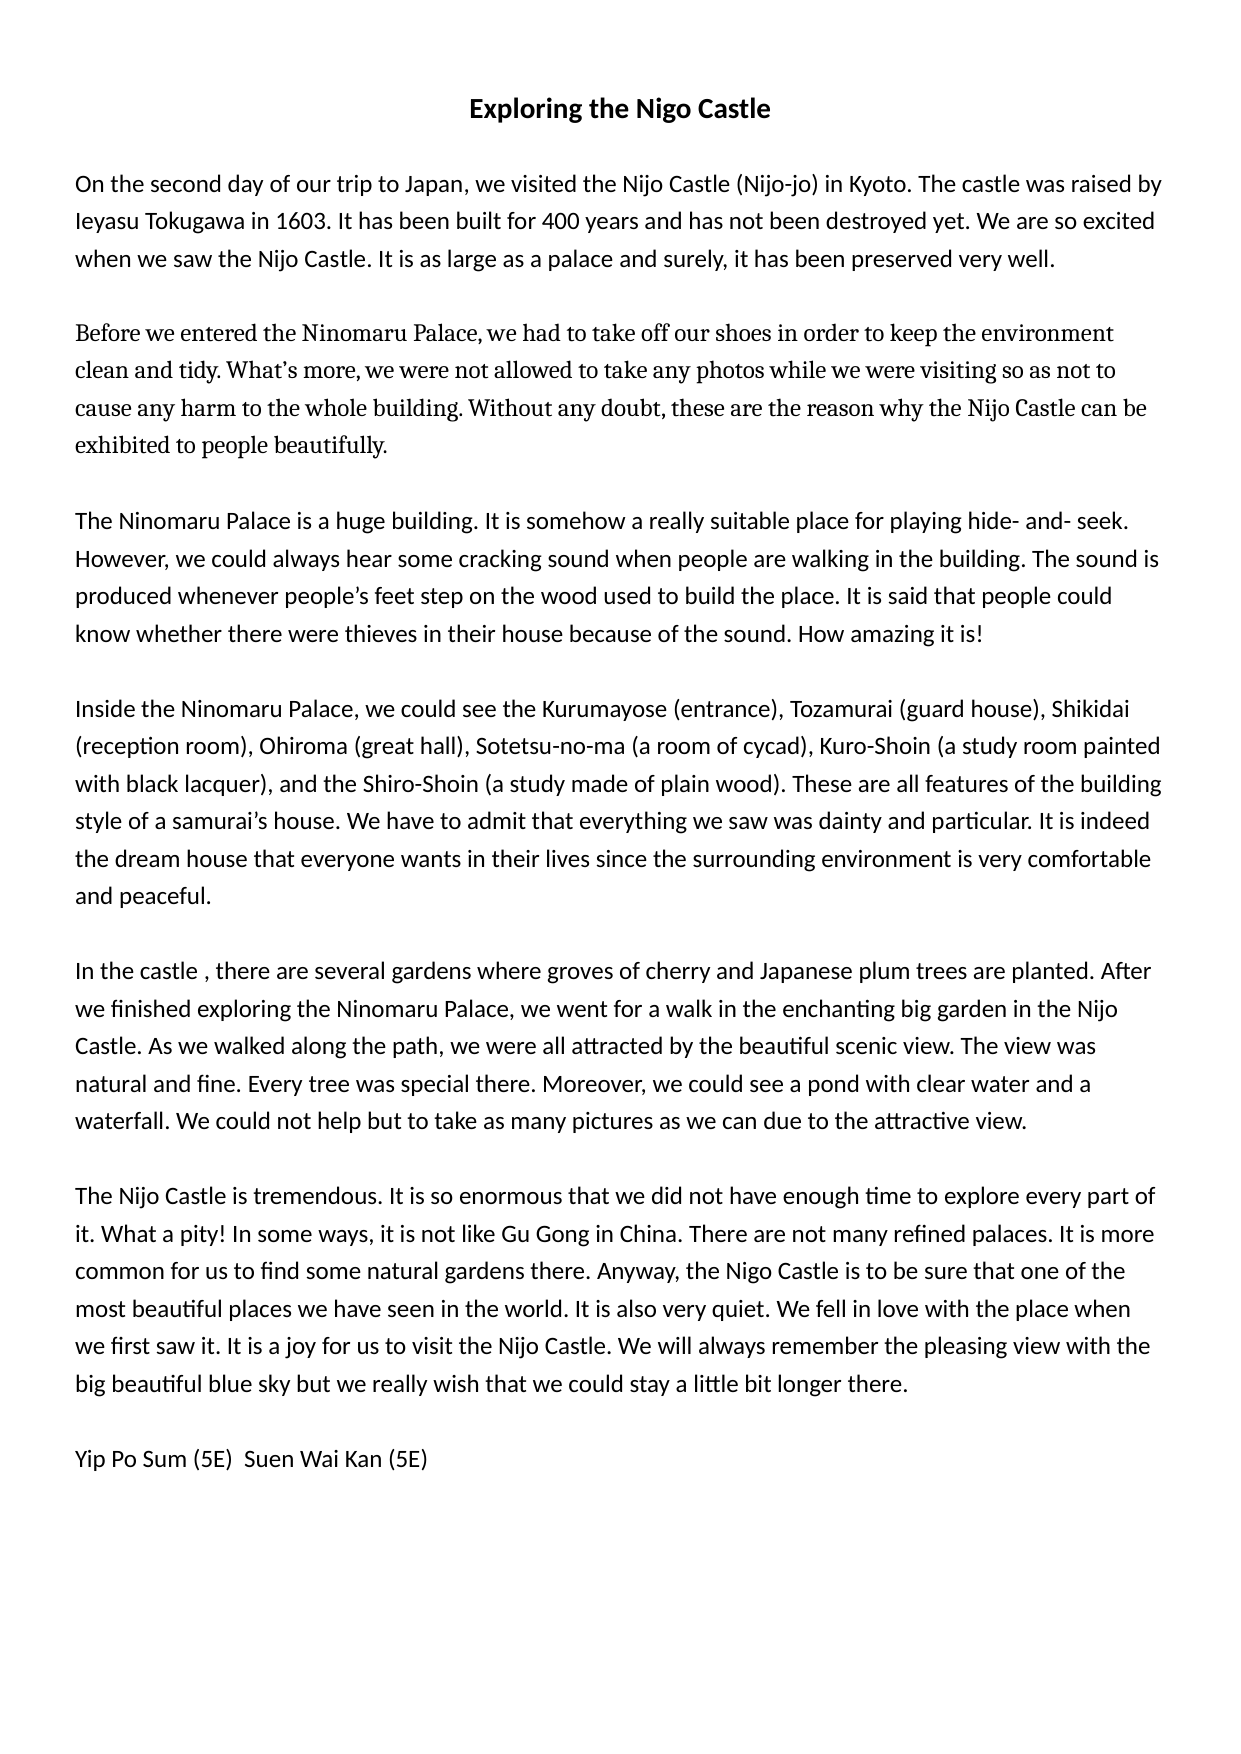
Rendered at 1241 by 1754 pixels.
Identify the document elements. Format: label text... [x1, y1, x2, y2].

text In the castle , there are several gardens where groves of cherry and Japanese plum trees are planted. After we finished exploring the Ninomaru Palace, we went for a walk in the enchanting big garden in the Nijo Castle. As we walked along the path, we were all attracted by the beautiful scenic view. The view was natural and fine. Every tree was special there. Moreover, we could see a pond with clear water and a waterfall. We could not help but to take as many pictures as we can due to the attractive view. [75, 952, 1165, 1139]
text The Ninomaru Palace is a huge building. It is somehow a really suitable place for playing hide- and- seek. However, we could always hear some cracking sound when people are walking in the building. The sound is produced whenever people’s feet step on the wood used to build the place. It is said that people could know whether there were thieves in their house because of the sound. How amazing it is! [75, 502, 1165, 652]
text On the second day of our trip to Japan, we visited the Nijo Castle (Nijo-jo) in Kyoto. The castle was raised by Ieyasu Tokugawa in 1603. It has been built for 400 years and has not been destroyed yet. We are so excited when we saw the Nijo Castle. It is as large as a palace and surely, it has been preserved very well. [75, 164, 1165, 277]
text Before we entered the Ninomaru Palace, we had to take off our shoes in order to keep the environment clean and tidy. What’s more, we were not allowed to take any photos while we were visiting so as not to cause any harm to the whole building. Without any doubt, these are the reason why the Nijo Castle can be exhibited to people beautifully. [75, 314, 1165, 464]
text The Nijo Castle is tremendous. It is so enormous that we did not have enough time to explore every part of it. What a pity! In some ways, it is not like Gu Gong in China. There are not many refined palaces. It is more common for us to find some natural gardens there. Anyway, the Nigo Castle is to be sure that one of the most beautiful places we have seen in the world. It is also very quiet. We fell in love with the place when we first saw it. It is a joy for us to visit the Nijo Castle. We will always remember the pleasing view with the big beautiful blue sky but we really wish that we could stay a little bit longer there. [75, 1177, 1165, 1402]
text Yip Po Sum (5E) Suen Wai Kan (5E) [75, 1439, 1165, 1477]
text Exploring the Nigo Castle [75, 89, 1165, 127]
text Inside the Ninomaru Palace, we could see the Kurumayose (entrance), Tozamurai (guard house), Shikidai (reception room), Ohiroma (great hall), Sotetsu-no-ma (a room of cycad), Kuro-Shoin (a study room painted with black lacquer), and the Shiro-Shoin (a study made of plain wood). These are all features of the building style of a samurai’s house. We have to admit that everything we saw was dainty and particular. It is indeed the dream house that everyone wants in their lives since the surrounding environment is very comfortable and peaceful. [75, 689, 1165, 914]
